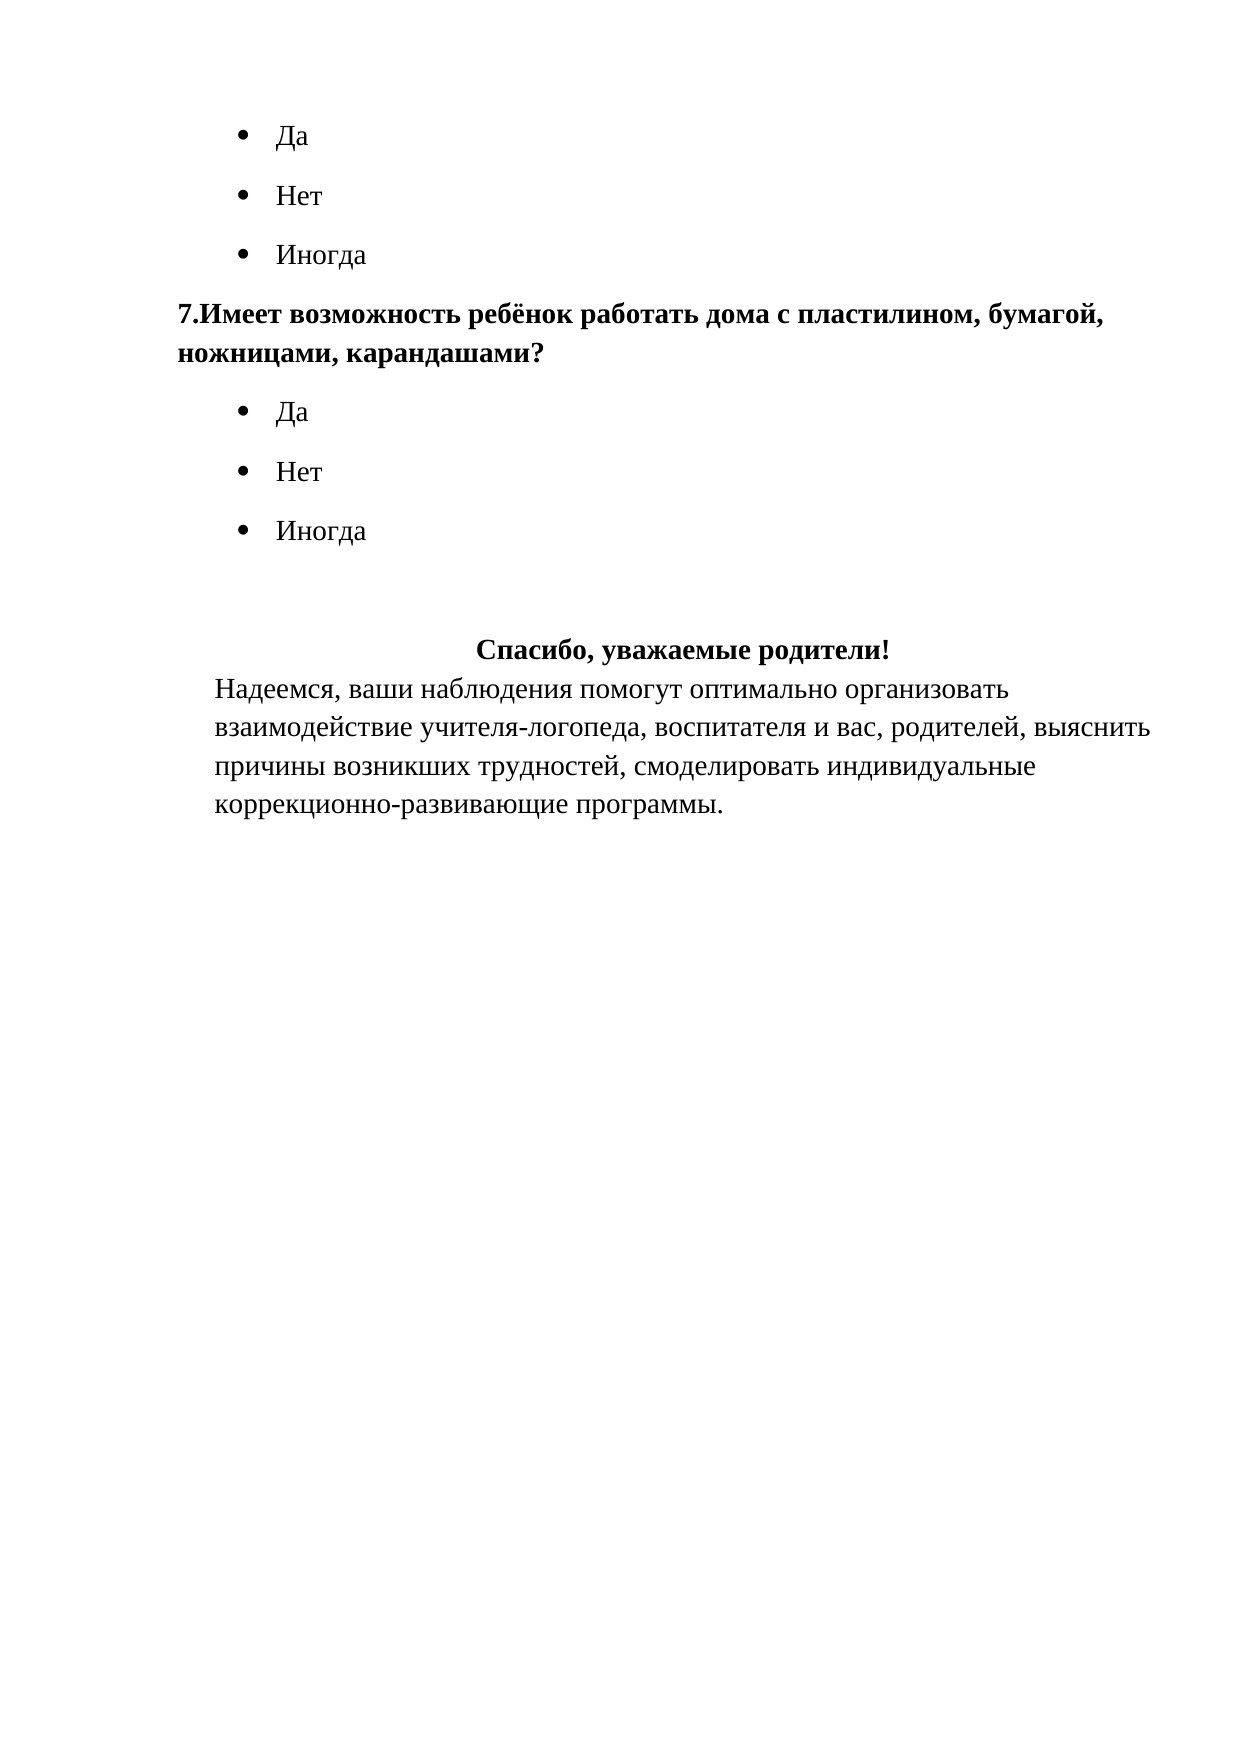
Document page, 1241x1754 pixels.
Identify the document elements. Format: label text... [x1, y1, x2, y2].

list Да [238, 118, 1152, 152]
text Спасибо, уважаемые родители! [214, 632, 1152, 666]
text Надеемся, ваши наблюдения помогут оптимально организовать взаимодействие учителя-логопеда, воспитателя и вас, родителей, выяснить причины возникших трудностей, смоделировать индивидуальные коррекционно-развивающие программы. [214, 671, 1152, 820]
text 7.Имеет возможность ребёнок работать дома с пластилином, бумагой, ножницами, карандашами? [177, 297, 1152, 369]
list Иногда [238, 237, 1152, 271]
list Иногда [238, 513, 1152, 547]
list Нет [238, 454, 1152, 488]
list Нет [238, 178, 1152, 211]
list Да [238, 394, 1152, 428]
